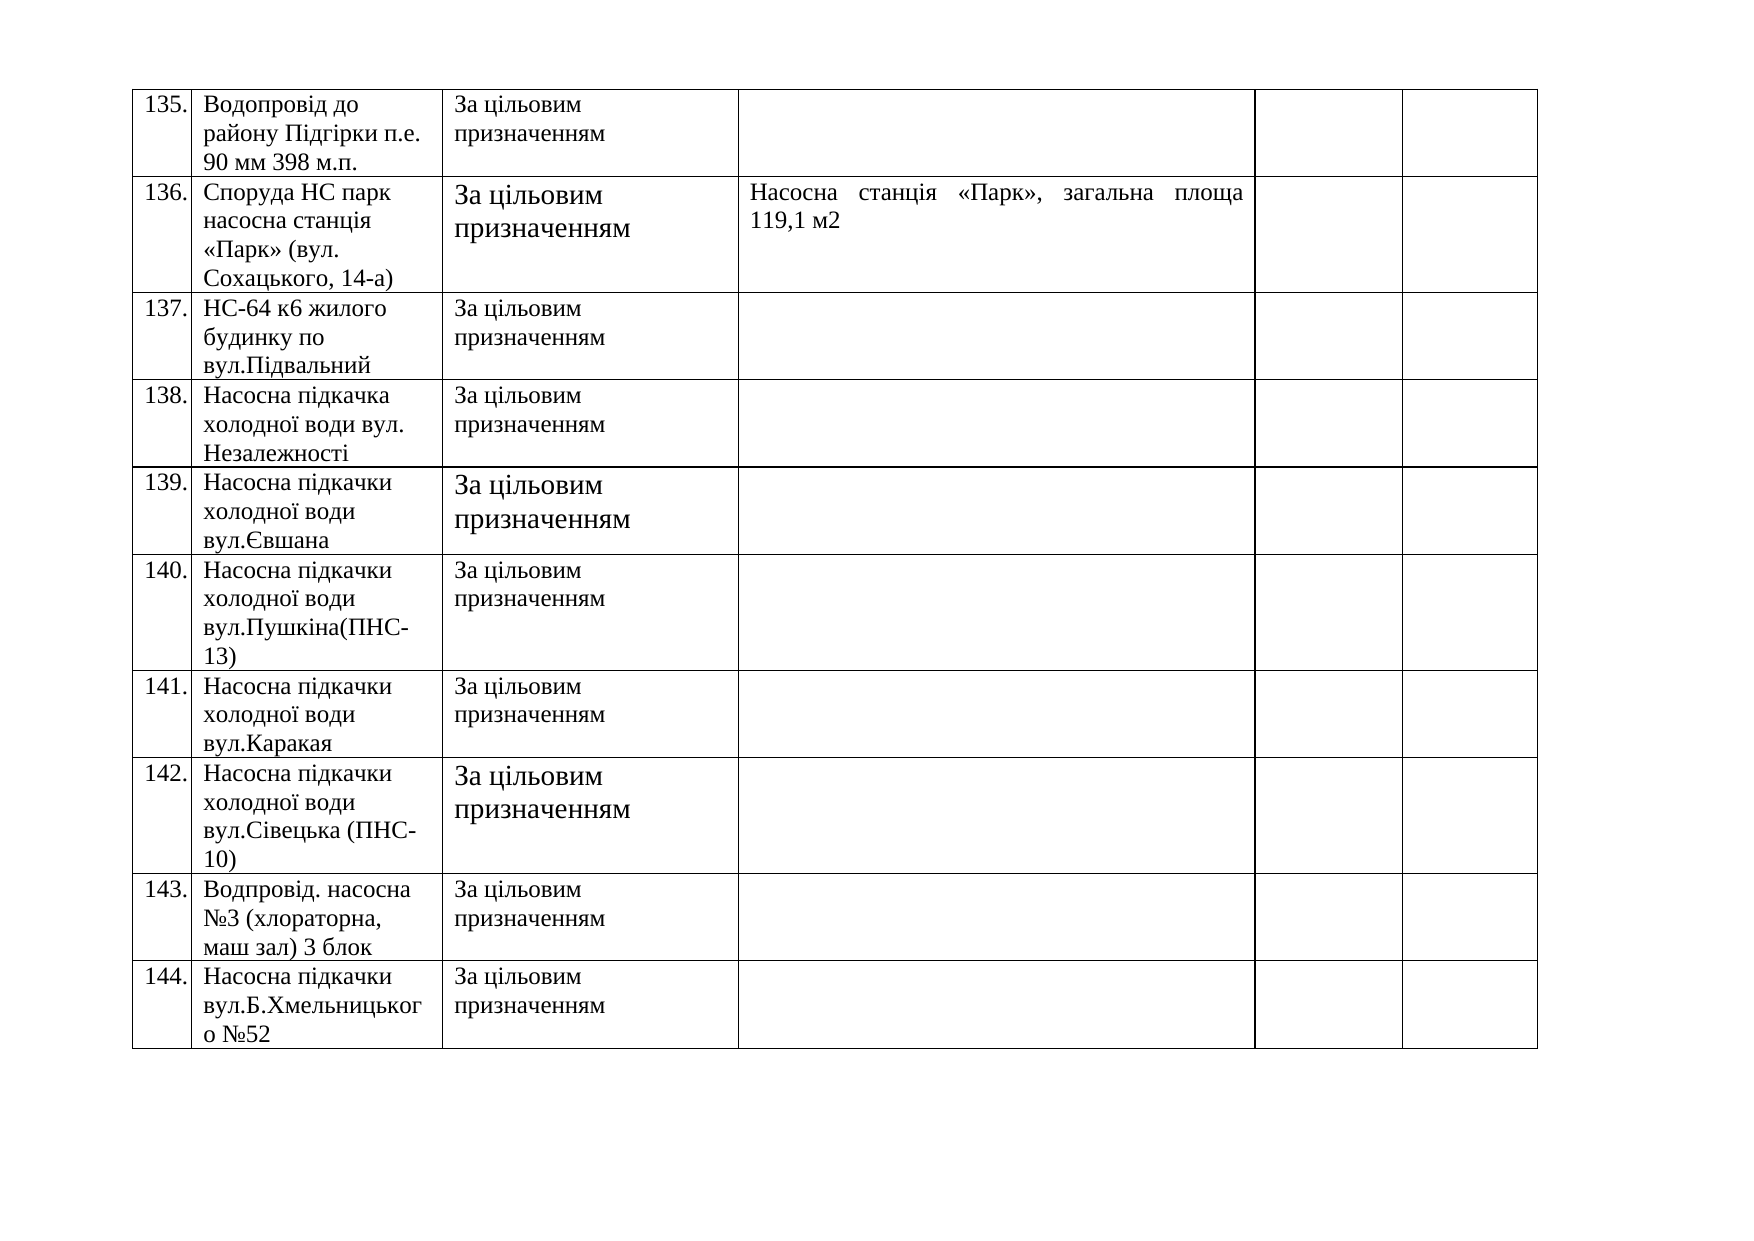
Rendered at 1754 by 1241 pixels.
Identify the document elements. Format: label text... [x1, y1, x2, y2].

table_cell Насосна станція «Парк», загальна площа 119,1 м2 [739, 177, 1254, 292]
table_cell [739, 874, 1254, 960]
table_cell [1403, 758, 1537, 873]
table_cell [739, 468, 1254, 554]
table_cell [1403, 555, 1537, 670]
table_cell [1256, 90, 1402, 176]
table_cell [133, 380, 191, 466]
table_cell [739, 555, 1254, 670]
table_cell Насосна підкачки холодної води вул.Євшана [192, 468, 442, 554]
table_cell [133, 293, 191, 379]
table_cell [739, 961, 1254, 1048]
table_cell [443, 961, 738, 1048]
table_cell [739, 671, 1254, 757]
table_cell За цільовим призначенням [443, 177, 738, 292]
table_cell [1403, 177, 1537, 292]
table_cell Водопровід до району Підгірки п.е. 90 мм 398 м.п. [192, 90, 442, 176]
table_cell [1403, 293, 1537, 379]
table_cell [1256, 555, 1402, 670]
table_cell [739, 380, 1254, 466]
table_cell [739, 90, 1254, 176]
table_cell Водпровід. насосна №3 (хлораторна, маш зал) 3 блок [192, 874, 442, 960]
table_cell [133, 90, 191, 176]
table_cell [133, 671, 191, 757]
table_cell [1403, 468, 1537, 554]
table_cell [1256, 671, 1402, 757]
table_cell За цільовим призначенням [443, 293, 738, 379]
table_cell Споруда НС парк насосна станція «Парк» (вул. Сохацького, 14-а) [192, 177, 442, 292]
table_cell [1256, 468, 1402, 554]
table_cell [443, 90, 738, 176]
table_cell [739, 758, 1254, 873]
table_cell Насосна підкачки холодної води вул.Каракая [192, 671, 442, 757]
table_cell Насосна підкачки холодної води вул.Сівецька (ПНС-10) [192, 758, 442, 873]
table_cell За цільовим призначенням [443, 671, 738, 757]
table_cell [1256, 874, 1402, 960]
table_cell Насосна підкачка холодної води вул. Незалежності [192, 380, 442, 466]
table_cell [1256, 961, 1402, 1048]
table_cell За цільовим призначенням [443, 874, 738, 960]
table_cell [739, 293, 1254, 379]
table_cell [1256, 758, 1402, 873]
table_cell [133, 468, 191, 554]
table_cell [133, 555, 191, 670]
table_cell [133, 961, 191, 1048]
table_cell [1403, 380, 1537, 466]
table_cell [1256, 380, 1402, 466]
table_cell [1256, 177, 1402, 292]
table_cell За цільовим призначенням [443, 380, 738, 466]
table_cell За цільовим призначенням [443, 468, 738, 554]
table_cell Насосна підкачки холодної води вул.Пушкіна(ПНС-13) [192, 555, 442, 670]
table_cell [1403, 671, 1537, 757]
table_cell [1256, 293, 1402, 379]
table_cell [133, 874, 191, 960]
table_cell [1403, 961, 1537, 1048]
table_cell [1403, 874, 1537, 960]
table_cell [133, 177, 191, 292]
table_cell [1403, 90, 1537, 176]
table_cell За цільовим призначенням [443, 555, 738, 670]
table_cell За цільовим призначенням [443, 758, 738, 873]
table_cell Насосна підкачки вул.Б.Хмельницького №52 [192, 961, 442, 1048]
table_cell [133, 758, 191, 873]
table_cell НС-64 к6 жилого будинку по вул.Підвальний [192, 293, 442, 379]
